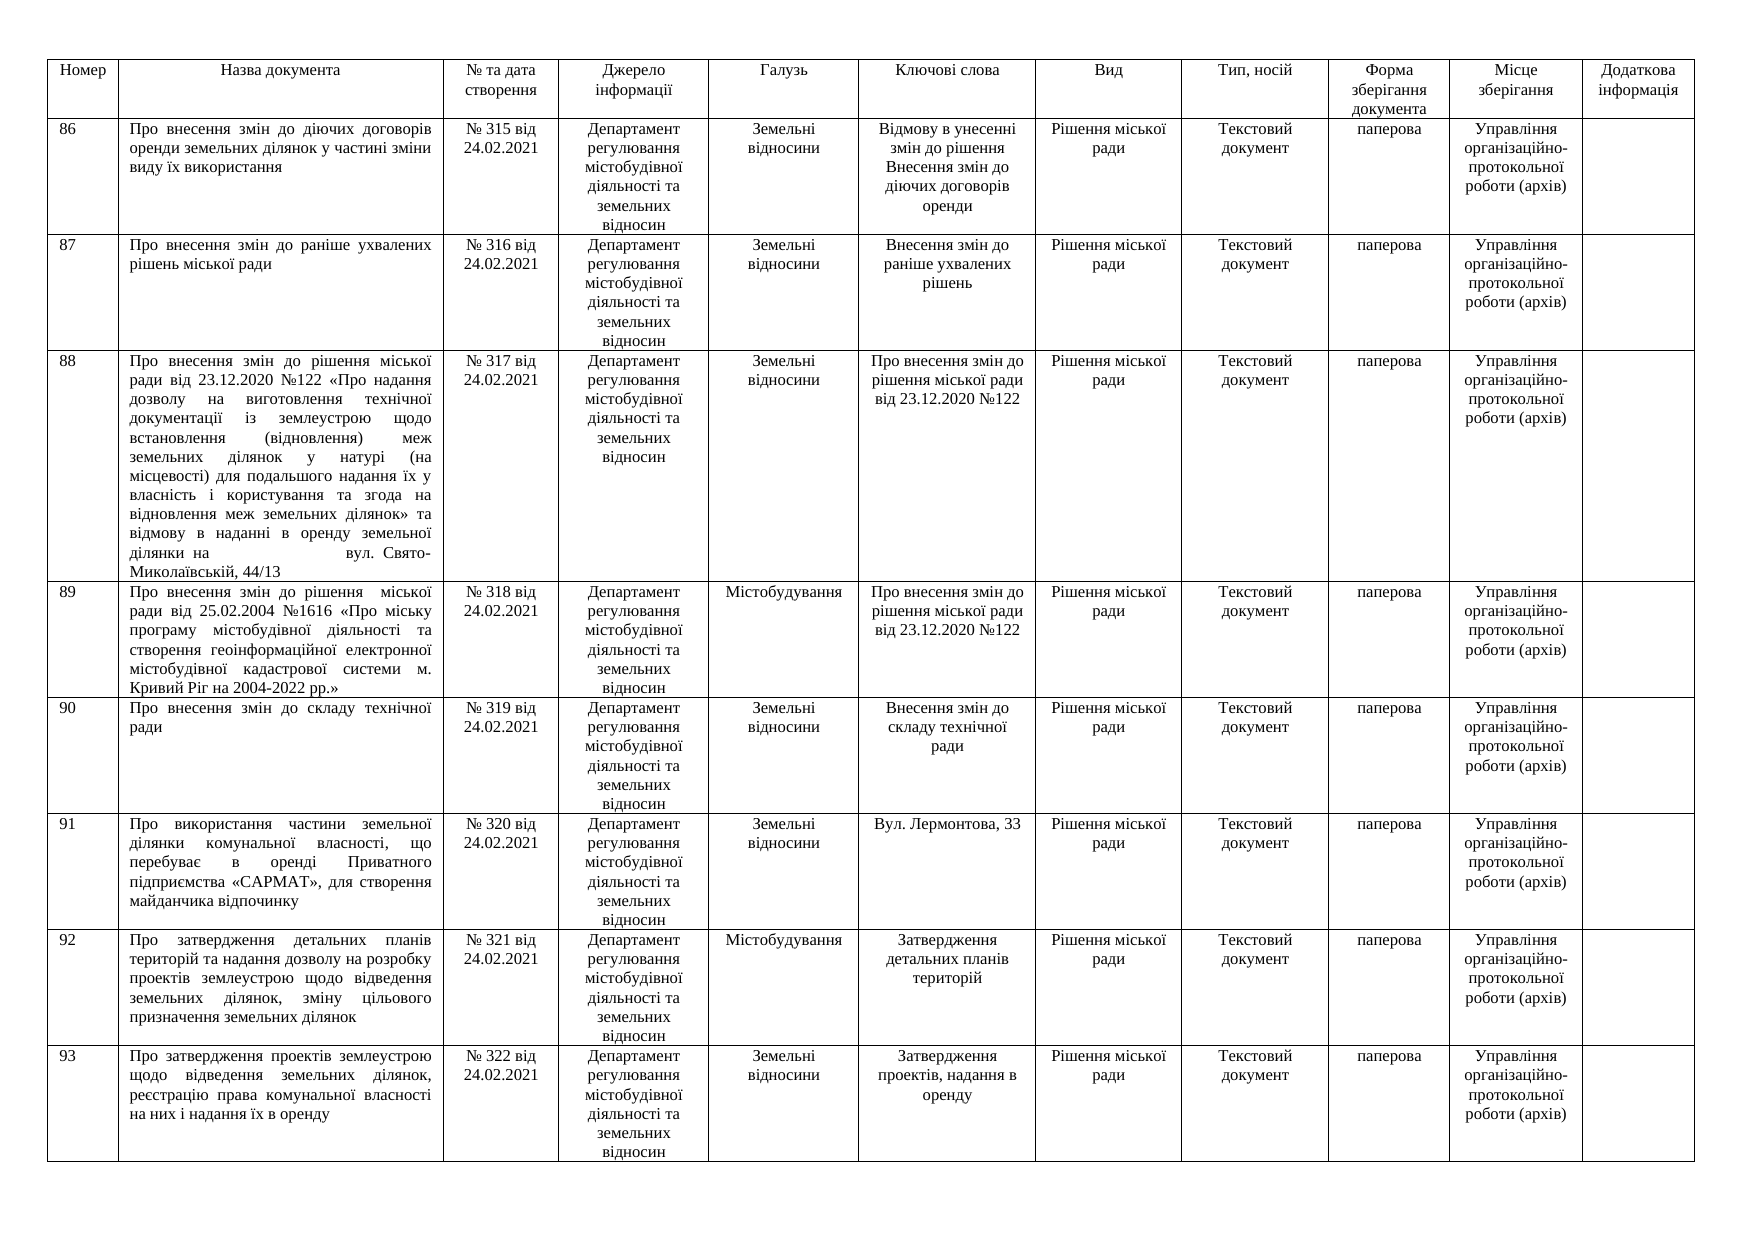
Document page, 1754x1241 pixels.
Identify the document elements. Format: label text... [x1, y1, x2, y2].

table_cell № 315 від 24.02.2021 [444, 119, 558, 234]
table_cell паперова [1329, 582, 1449, 697]
table_cell Земельні відносини [709, 351, 858, 581]
table_cell Текстовий документ [1182, 119, 1328, 234]
table_cell [1583, 814, 1694, 929]
table_cell [1583, 930, 1694, 1045]
table_cell Рішення міської ради [1036, 930, 1181, 1045]
table_header Форма зберігання документа [1329, 60, 1449, 118]
table_cell Рішення міської ради [1036, 698, 1181, 813]
table_cell [1583, 698, 1694, 813]
table_cell Рішення міської ради [1036, 582, 1181, 697]
table_cell Текстовий документ [1182, 351, 1328, 581]
table_cell Про внесення змін до раніше ухвалених рішень міської ради [119, 235, 443, 350]
table_header Додаткова інформація [1583, 60, 1694, 118]
table_header Номер [48, 60, 118, 118]
table_cell 92 [48, 930, 118, 1045]
table_cell Управління організаційно-протокольної роботи (архів) [1450, 582, 1582, 697]
table_cell Затвердження детальних планів територій [859, 930, 1035, 1045]
table_header № та дата створення [444, 60, 558, 118]
table_cell паперова [1329, 930, 1449, 1045]
table_cell Внесення змін до складу технічної ради [859, 698, 1035, 813]
table_cell № 322 від 24.02.2021 [444, 1046, 558, 1161]
table_cell № 319 від 24.02.2021 [444, 698, 558, 813]
table_cell Управління організаційно-протокольної роботи (архів) [1450, 698, 1582, 813]
table_cell 91 [48, 814, 118, 929]
table_cell Земельні відносини [709, 814, 858, 929]
table_cell паперова [1329, 1046, 1449, 1161]
table_cell паперова [1329, 351, 1449, 581]
table_cell Департамент регулювання містобудівної діяльності та земельних відносин [559, 582, 708, 697]
table_cell паперова [1329, 235, 1449, 350]
table_cell 93 [48, 1046, 118, 1161]
table_header Місце зберігання [1450, 60, 1582, 118]
table_cell Земельні відносини [709, 698, 858, 813]
table_cell Департамент регулювання містобудівної діяльності та земельних відносин [559, 814, 708, 929]
table_header Тип, носій [1182, 60, 1328, 118]
table_header Вид [1036, 60, 1181, 118]
table_header Джерело інформації [559, 60, 708, 118]
table_cell Текстовий документ [1182, 235, 1328, 350]
table_cell 89 [48, 582, 118, 697]
table_cell № 316 від 24.02.2021 [444, 235, 558, 350]
table_cell № 320 від 24.02.2021 [444, 814, 558, 929]
table_cell [1583, 582, 1694, 697]
table_cell Управління організаційно-протокольної роботи (архів) [1450, 235, 1582, 350]
table_cell Рішення міської ради [1036, 1046, 1181, 1161]
table_cell Земельні відносини [709, 235, 858, 350]
table_cell Текстовий документ [1182, 930, 1328, 1045]
table_cell № 318 від 24.02.2021 [444, 582, 558, 697]
table_cell Про внесення змін до рішення міської ради від 23.12.2020 №122 [859, 582, 1035, 697]
table_cell 86 [48, 119, 118, 234]
table_cell Про внесення змін до рішення міської ради від 25.02.2004 №1616 «Про міську програму містобудівної діяльності та створення геоінформаційної електронної містобудівної кадастрової системи м. Кривий Ріг на 2004-2022 рр.» [119, 582, 443, 697]
table_cell Внесення змін до раніше ухвалених рішень [859, 235, 1035, 350]
table_cell Про внесення змін до складу технічної ради [119, 698, 443, 813]
table_cell Управління організаційно-протокольної роботи (архів) [1450, 814, 1582, 929]
table_cell Рішення міської ради [1036, 351, 1181, 581]
table_cell [1583, 235, 1694, 350]
table_cell [1583, 351, 1694, 581]
table_cell Текстовий документ [1182, 698, 1328, 813]
table_cell Містобудування [709, 930, 858, 1045]
table_cell Містобудування [709, 582, 858, 697]
table_cell Управління організаційно-протокольної роботи (архів) [1450, 119, 1582, 234]
table_cell Про затвердження детальних планів територій та надання дозволу на розробку проектів землеустрою щодо відведення земельних ділянок, зміну цільового призначення земельних ділянок [119, 930, 443, 1045]
table_header Назва документа [119, 60, 443, 118]
table_cell Відмову в унесенні змін до рішення Внесення змін до діючих договорів оренди [859, 119, 1035, 234]
table_cell Департамент регулювання містобудівної діяльності та земельних відносин [559, 119, 708, 234]
table_cell Про внесення змін до діючих договорів оренди земельних ділянок у частині зміни виду їх використання [119, 119, 443, 234]
table_cell Управління організаційно-протокольної роботи (архів) [1450, 930, 1582, 1045]
table_cell Текстовий документ [1182, 582, 1328, 697]
table_cell Департамент регулювання містобудівної діяльності та земельних відносин [559, 930, 708, 1045]
table_cell Вул. Лермонтова, 33 [859, 814, 1035, 929]
table_cell Текстовий документ [1182, 1046, 1328, 1161]
table_cell Про внесення змін до рішення міської ради від 23.12.2020 №122 [859, 351, 1035, 581]
table_cell Про використання частини земельної ділянки комунальної власності, що перебуває в оренді Приватного підприємства «САРМАТ», для створення майданчика відпочинку [119, 814, 443, 929]
table_cell паперова [1329, 119, 1449, 234]
table_cell [1583, 119, 1694, 234]
table_cell Департамент регулювання містобудівної діяльності та земельних відносин [559, 351, 708, 581]
table_cell Управління організаційно-протокольної роботи (архів) [1450, 1046, 1582, 1161]
table_cell 87 [48, 235, 118, 350]
table_cell паперова [1329, 698, 1449, 813]
table_cell Управління організаційно-протокольної роботи (архів) [1450, 351, 1582, 581]
table_cell Рішення міської ради [1036, 814, 1181, 929]
table_cell 90 [48, 698, 118, 813]
table_cell Про внесення змін до рішення міської ради від 23.12.2020 №122 «Про надання дозволу на виготовлення технічної документації із землеустрою щодо встановлення (відновлення) меж земельних ділянок у натурі (на місцевості) для подальшого надання їх у власність і користування та згода на відновлення меж земельних ділянок» та відмову в наданні в оренду земельної ділянки на вул. Свято-Миколаївській, 44/13 [119, 351, 443, 581]
table_cell Департамент регулювання містобудівної діяльності та земельних відносин [559, 698, 708, 813]
table_cell № 317 від 24.02.2021 [444, 351, 558, 581]
table_cell [1583, 1046, 1694, 1161]
table_cell Про затвердження проектів землеустрою щодо відведення земельних ділянок, реєстрацію права комунальної власності на них і надання їх в оренду [119, 1046, 443, 1161]
table_cell паперова [1329, 814, 1449, 929]
table_header Галузь [709, 60, 858, 118]
table_cell Рішення міської ради [1036, 119, 1181, 234]
table_cell Затвердження проектів, надання в оренду [859, 1046, 1035, 1161]
table_cell № 321 від 24.02.2021 [444, 930, 558, 1045]
table_cell Текстовий документ [1182, 814, 1328, 929]
table_cell 88 [48, 351, 118, 581]
table_cell Департамент регулювання містобудівної діяльності та земельних відносин [559, 235, 708, 350]
table_cell Рішення міської ради [1036, 235, 1181, 350]
table_cell Земельні відносини [709, 1046, 858, 1161]
table_cell Департамент регулювання містобудівної діяльності та земельних відносин [559, 1046, 708, 1161]
table_header Ключові слова [859, 60, 1035, 118]
table_cell Земельні відносини [709, 119, 858, 234]
